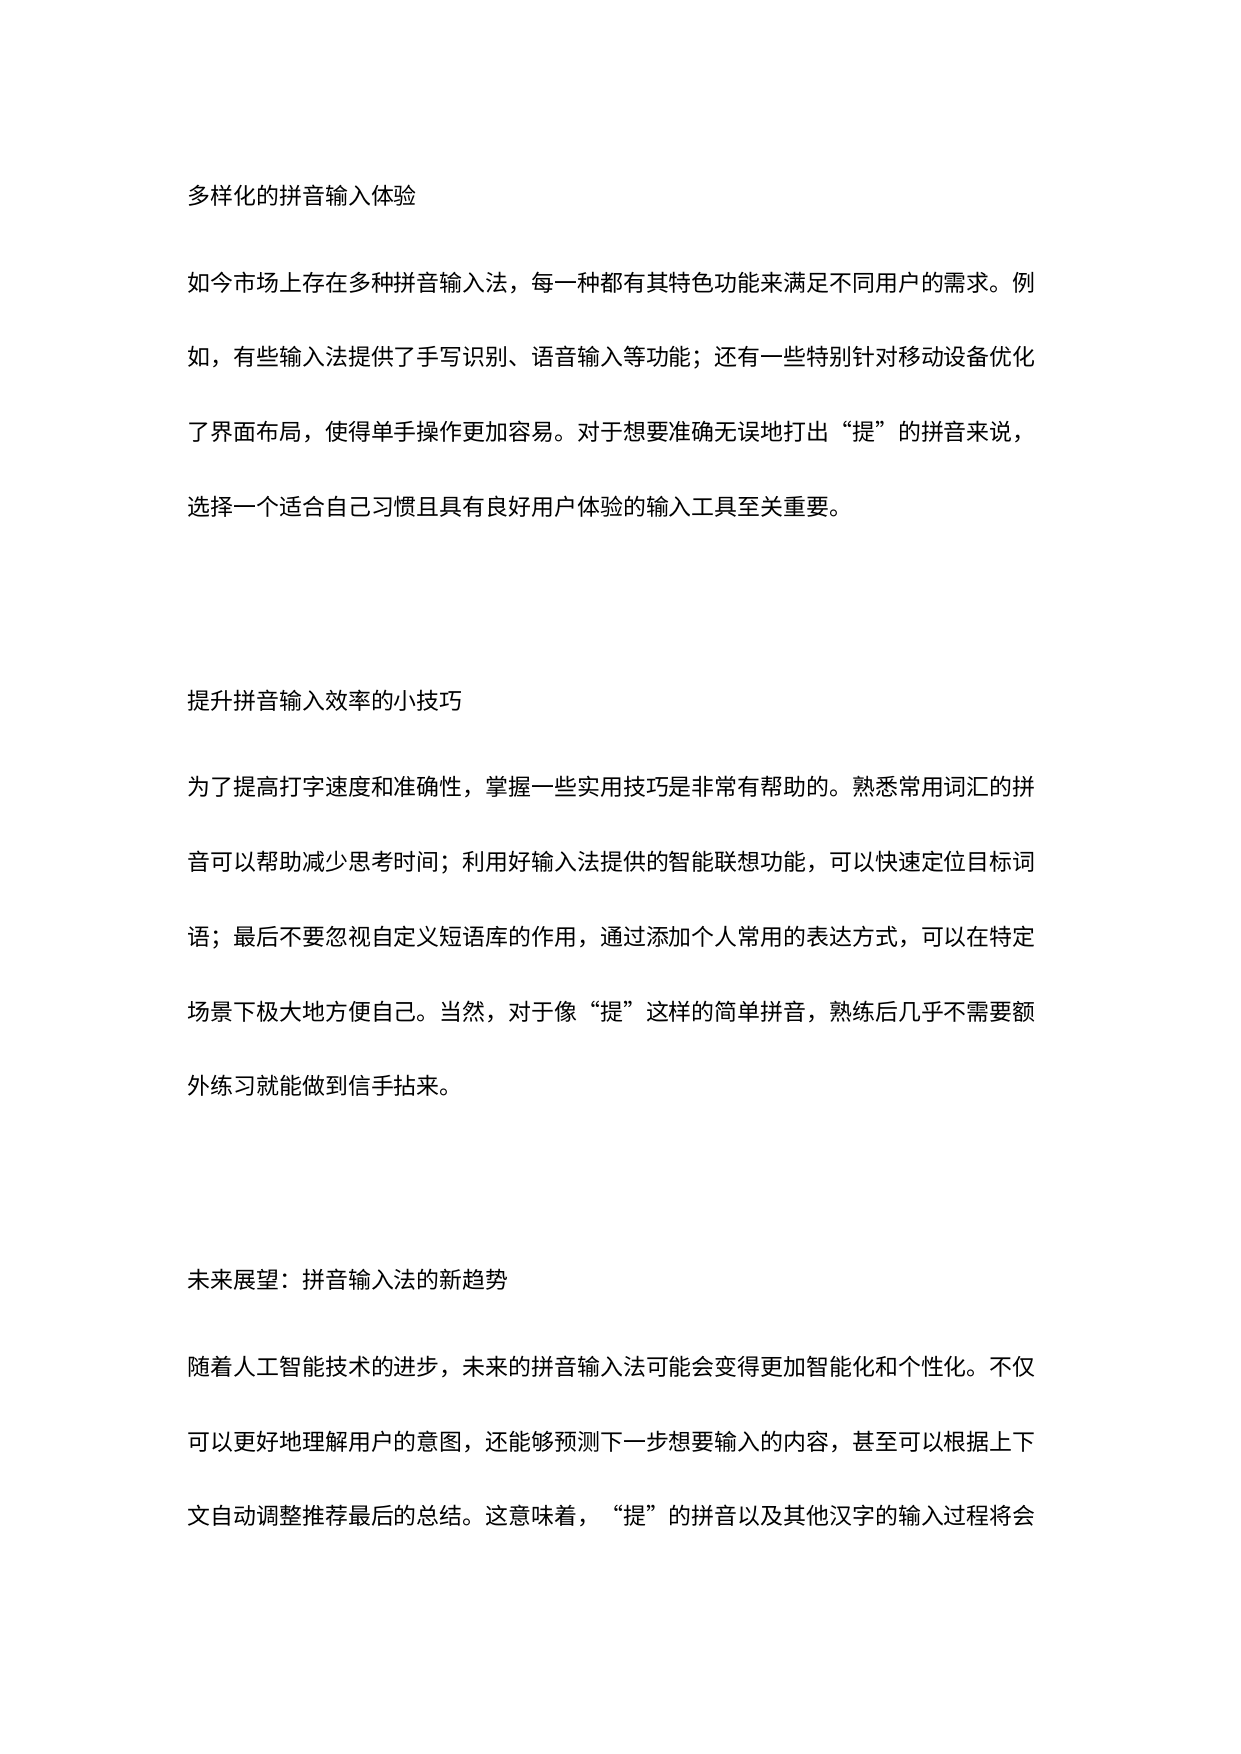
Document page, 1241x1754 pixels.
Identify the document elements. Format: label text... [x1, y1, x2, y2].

text 提升拼音输入效率的小技巧 [187, 667, 1053, 732]
text 未来展望：拼音输入法的新趋势 [187, 1246, 1053, 1311]
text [187, 1333, 1053, 1547]
text 如今市场上存在多种拼音输入法，每一种都有其特色功能来满足不同用户的需求。例如，有些输入法提供了手写识别、语音输入等功能；还有一些特别针对移动设备优化了界面布局，使得单手操作更加容易。对于想要准确无误地打出“提”的拼音来说，选择一个适合自己习惯且具有良好用户体验的输入工具至关重要。 [187, 248, 1053, 538]
text 多样化的拼音输入体验 [187, 162, 1053, 227]
text 为了提高打字速度和准确性，掌握一些实用技巧是非常有帮助的。熟悉常用词汇的拼音可以帮助减少思考时间；利用好输入法提供的智能联想功能，可以快速定位目标词语；最后不要忽视自定义短语库的作用，通过添加个人常用的表达方式，可以在特定场景下极大地方便自己。当然，对于像“提”这样的简单拼音，熟练后几乎不需要额外练习就能做到信手拈来。 [187, 753, 1053, 1117]
